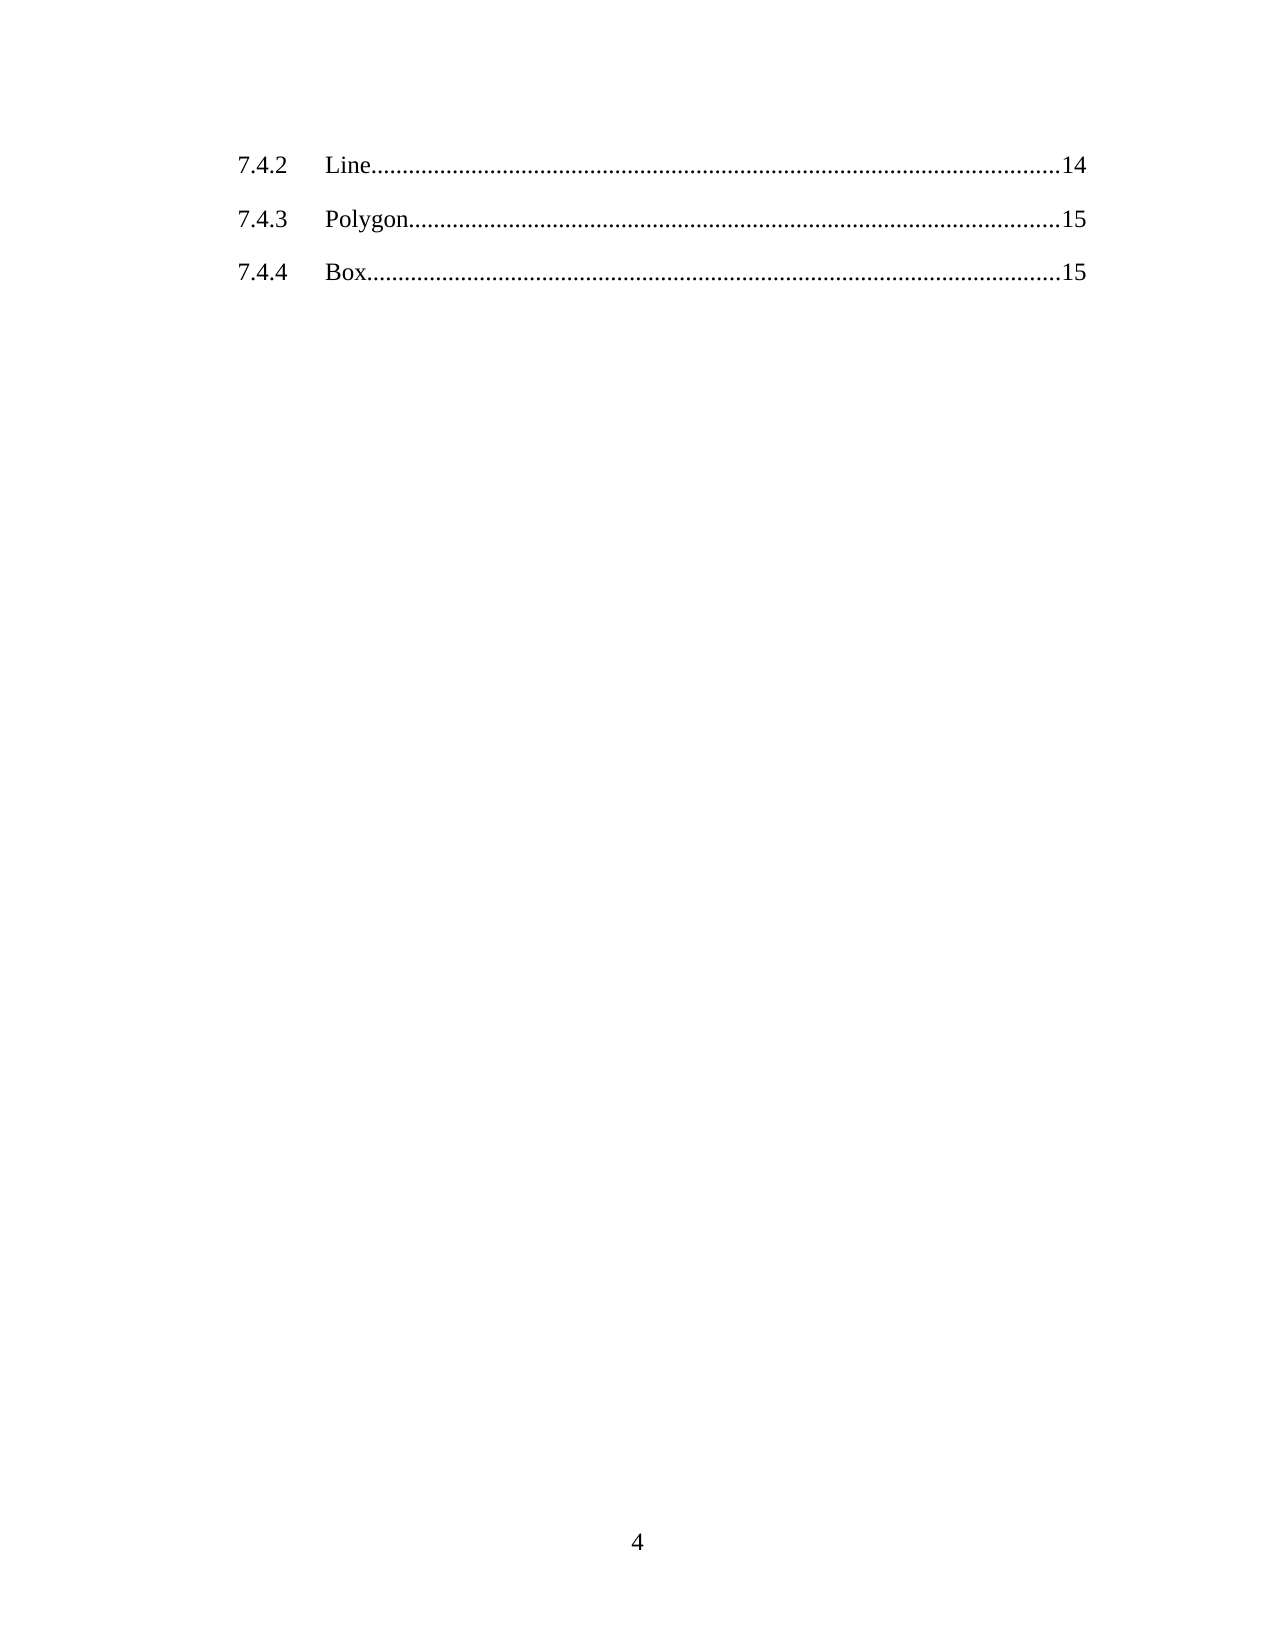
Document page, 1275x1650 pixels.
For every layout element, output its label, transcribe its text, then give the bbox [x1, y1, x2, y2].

text 7.4.4 Box 15 [237, 257, 1087, 286]
text 7.4.2 Line 14 [237, 150, 1087, 179]
text 7.4.3 Polygon 15 [237, 204, 1087, 232]
